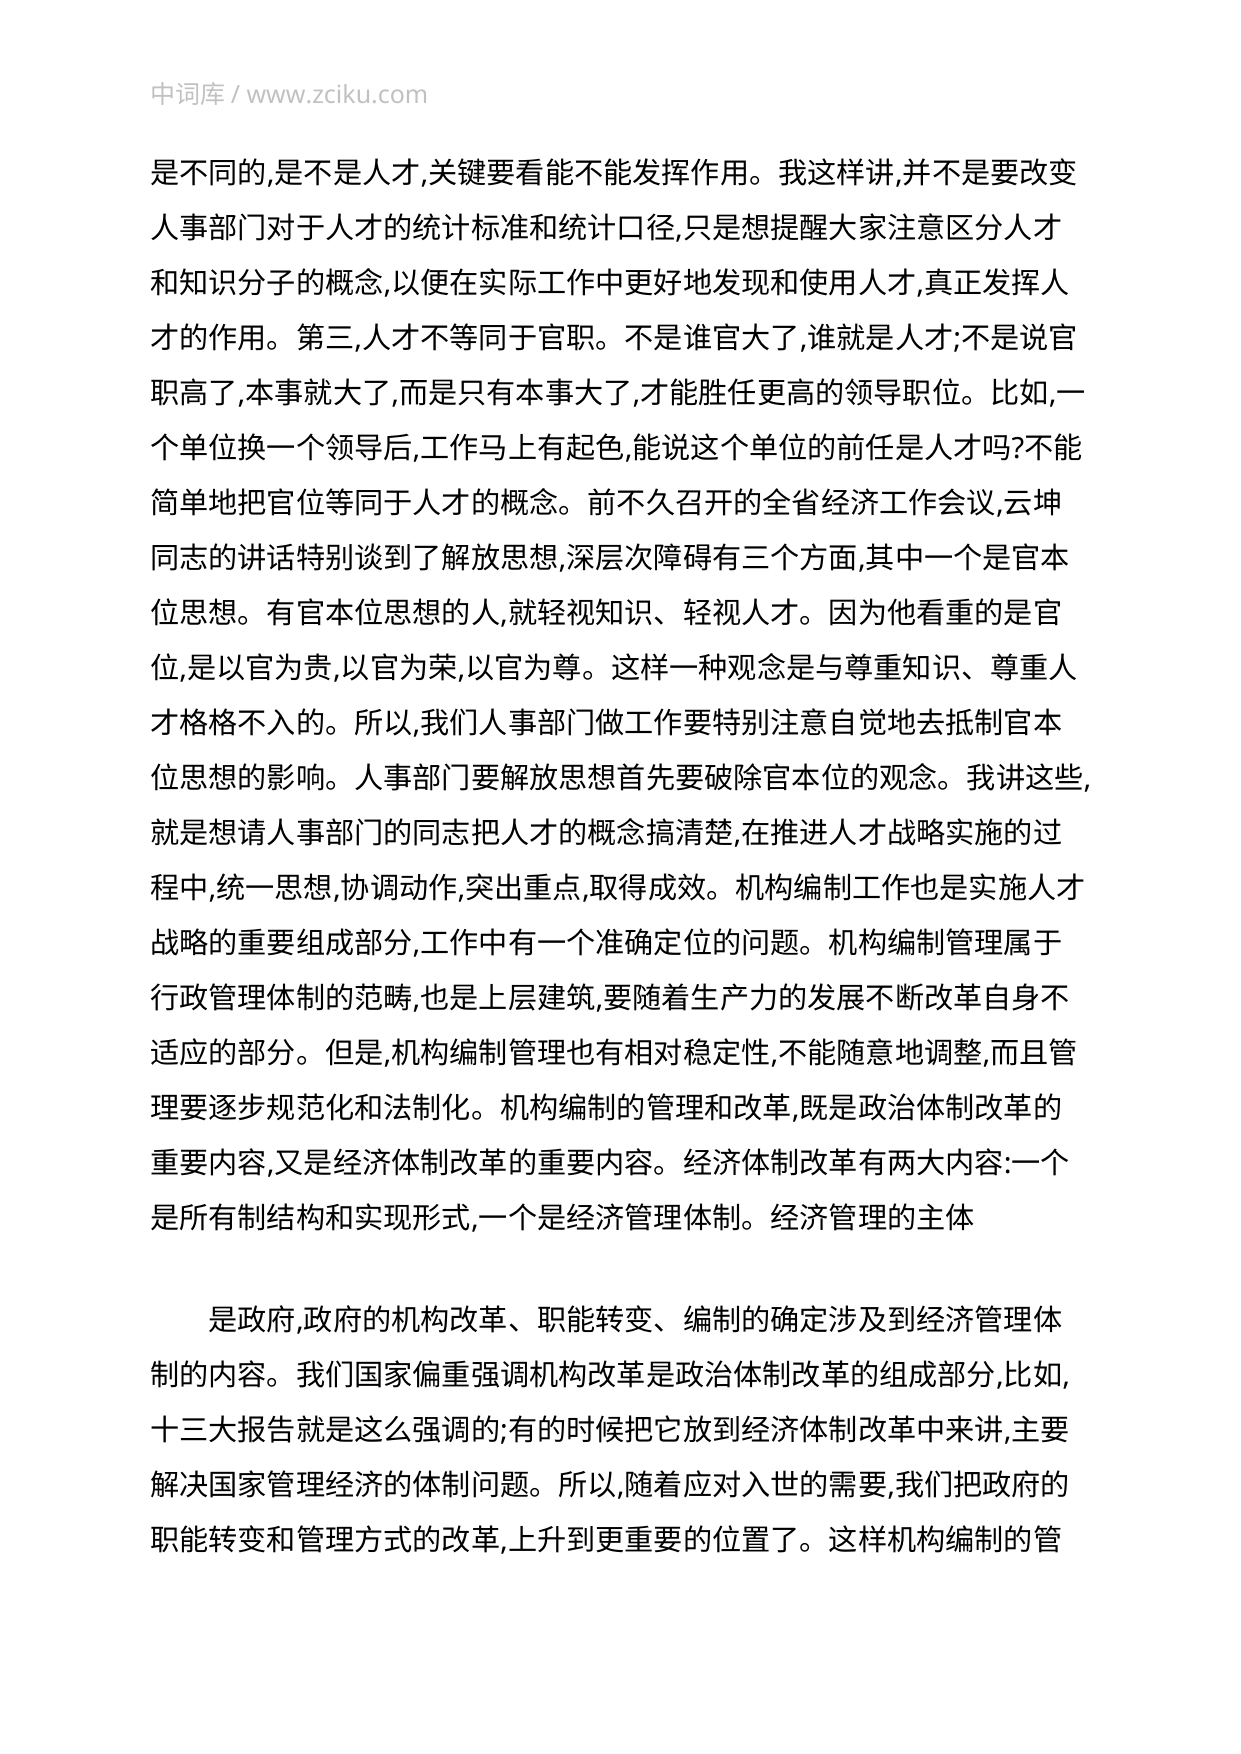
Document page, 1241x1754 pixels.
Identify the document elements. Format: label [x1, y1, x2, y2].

text [150, 150, 1090, 1237]
text [150, 1297, 1090, 1559]
